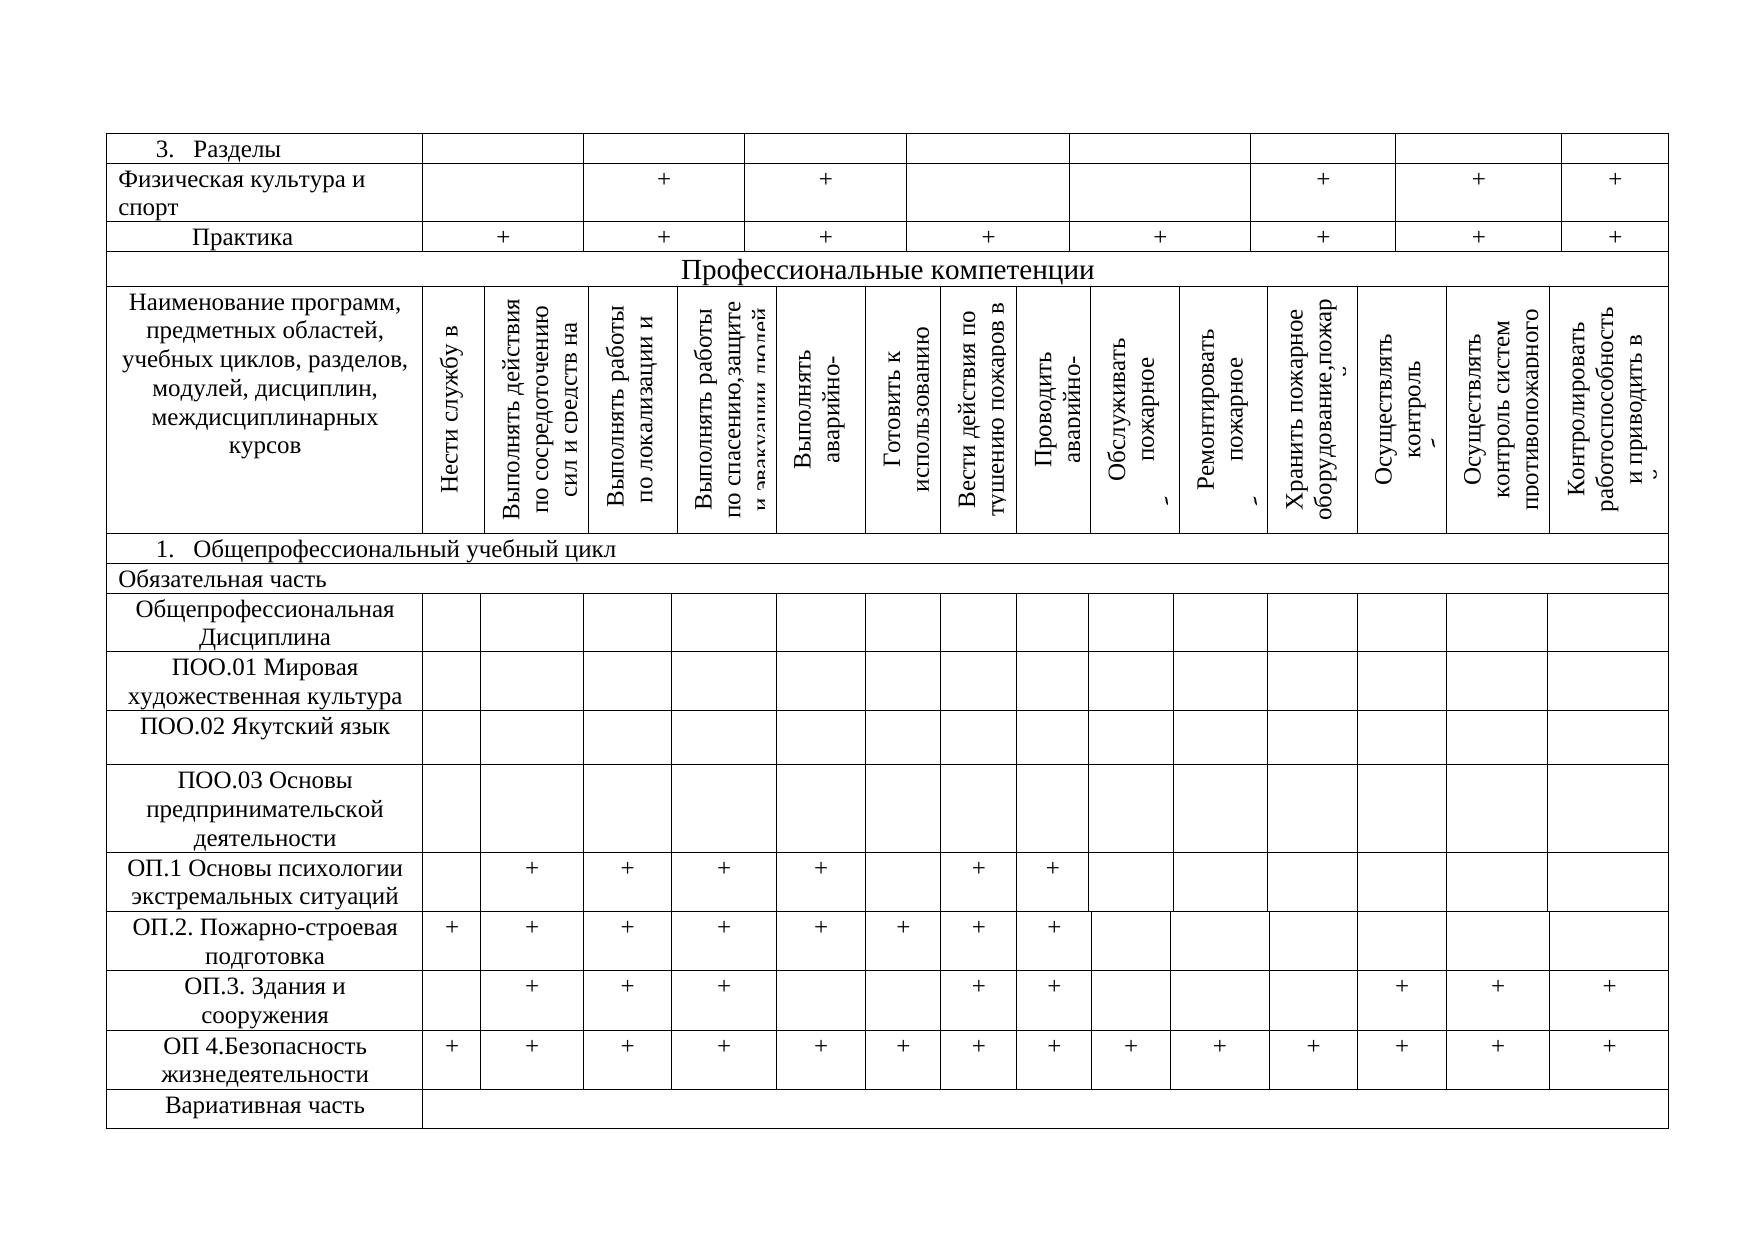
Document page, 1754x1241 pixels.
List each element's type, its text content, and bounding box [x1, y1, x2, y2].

table_cell + [672, 912, 776, 970]
table_cell [1358, 711, 1446, 764]
table_cell [1017, 652, 1088, 710]
table_cell + [941, 912, 1016, 970]
table_cell + [1270, 1031, 1357, 1089]
table_cell [1268, 594, 1357, 651]
table_cell ОП.3. Здания и сооружения [107, 971, 422, 1030]
table_cell [1017, 711, 1088, 764]
table_cell + [1358, 1031, 1446, 1089]
table_cell [1548, 765, 1668, 852]
table_cell [1550, 912, 1668, 970]
table_cell Обязательная часть [107, 564, 1668, 593]
table_cell [1358, 765, 1446, 852]
table_cell [481, 765, 583, 852]
table_cell [1017, 594, 1088, 651]
table_cell Вести действия по тушению пожаров в составе звена газодымозащитной службы(ПК-2.2) [941, 287, 1016, 533]
table_cell Выполнять действия по сосредоточению сил и средств на пожаре (ПК-1.2) [485, 287, 588, 533]
table_cell + [1017, 971, 1091, 1030]
table_cell Вариативная часть [107, 1090, 422, 1128]
table_cell [941, 765, 1016, 852]
table_cell Выполнять работы по спасению,защите и эвакуации людей и имущества(ПК-1.4) [678, 287, 776, 533]
table_cell + [423, 222, 583, 251]
table_cell [1358, 652, 1446, 710]
table_cell [584, 652, 671, 710]
table_cell [1070, 134, 1250, 163]
table_cell [423, 652, 480, 710]
table_cell [941, 711, 1016, 764]
table_cell [423, 765, 480, 852]
table_cell [1171, 912, 1269, 970]
table_cell Готовить к использованию средства индивидуальной защиты органов дыхания(ПК-2.1) [866, 287, 940, 533]
table_cell [1171, 971, 1269, 1030]
table_cell + [1550, 971, 1668, 1030]
table_cell + [1070, 222, 1250, 251]
table_cell [1358, 853, 1446, 911]
table_cell + [1396, 164, 1561, 221]
table_cell [941, 652, 1016, 710]
table_cell Общепрофессиональный учебный цикл [107, 534, 1668, 563]
table_cell Выполнять аварийно-спасательные работы(ПК-1.5) [777, 287, 865, 533]
table_cell + [1092, 1031, 1170, 1089]
table_cell + [1017, 1031, 1091, 1089]
table_cell [777, 711, 865, 764]
table_cell + [584, 1031, 671, 1089]
table_cell + [584, 971, 671, 1030]
table_cell ПОО.03 Основы предпринимательской деятельности [107, 765, 422, 852]
table_cell Общепрофессиональная Дисциплина [107, 594, 422, 651]
table_cell + [907, 222, 1069, 251]
table_cell + [672, 1031, 776, 1089]
table_cell + [584, 164, 744, 221]
table_cell + [481, 912, 583, 970]
table_cell [1447, 711, 1547, 764]
table_cell + [1171, 1031, 1269, 1089]
table_cell [672, 594, 776, 651]
table_cell [1562, 134, 1668, 163]
table_cell [584, 134, 744, 163]
table_cell + [584, 853, 671, 911]
table_cell + [745, 164, 906, 221]
table_cell + [1358, 971, 1446, 1030]
table_cell [584, 594, 671, 651]
table_cell + [481, 1031, 583, 1089]
table_cell + [866, 912, 940, 970]
table_cell [423, 134, 583, 163]
table_cell + [584, 222, 744, 251]
table_cell [777, 594, 865, 651]
table_cell [423, 594, 480, 651]
table_cell + [777, 912, 865, 970]
table_cell [1089, 652, 1173, 710]
table_cell + [1447, 1031, 1549, 1089]
table_cell [1358, 594, 1446, 651]
table_cell [1268, 853, 1357, 911]
table_cell + [777, 1031, 865, 1089]
table_cell + [1017, 853, 1088, 911]
table_cell [777, 765, 865, 852]
table_cell Профессиональные компетенции [107, 252, 1668, 286]
table_cell + [1251, 222, 1395, 251]
table_cell [1089, 711, 1173, 764]
table_cell [1548, 652, 1668, 710]
table_cell [1174, 594, 1267, 651]
table_cell [481, 652, 583, 710]
table_cell [1174, 765, 1267, 852]
table_cell ПОО.02 Якутский язык [107, 711, 422, 764]
table_cell [423, 1090, 1668, 1128]
table_cell [1270, 971, 1357, 1030]
table_cell + [481, 853, 583, 911]
table_cell [1548, 711, 1668, 764]
table_cell [584, 765, 671, 852]
table_cell [1092, 912, 1170, 970]
table_cell [777, 652, 865, 710]
table_cell [1092, 971, 1170, 1030]
table_cell [777, 971, 865, 1030]
table_cell + [584, 912, 671, 970]
table_cell [866, 765, 940, 852]
table_cell Практика [107, 222, 422, 251]
table_cell Нести службу в пожарных подразделениях (ПК-1.1) [423, 287, 484, 533]
table_cell Осуществлять контроль систем противопожарного водоснабжения на охраняемых объектах и в районе выезда(ПК-4.2) [1447, 287, 1549, 533]
table_cell [423, 711, 480, 764]
table_cell [1017, 765, 1088, 852]
table_cell + [1396, 222, 1561, 251]
table_cell [866, 971, 940, 1030]
table_cell ОП.1 Основы психологии экстремальных ситуаций [107, 853, 422, 911]
table_cell [907, 164, 1069, 221]
table_cell [481, 594, 583, 651]
table_cell [1089, 853, 1173, 911]
table_cell [1174, 853, 1267, 911]
table_cell + [1447, 971, 1549, 1030]
table_cell + [941, 853, 1016, 911]
table_cell Хранить пожарное оборудование,пожарную аварийно-спасательную технику(ПК-3.3) [1268, 287, 1357, 533]
table_cell + [745, 222, 906, 251]
table_cell [866, 652, 940, 710]
table_cell [423, 164, 583, 221]
table_cell [1447, 652, 1547, 710]
table_cell Выполнять работы по локализации и ликвидации пожара(ПК-1.3) [589, 287, 677, 533]
table_cell [1396, 134, 1561, 163]
table_cell Обслуживать пожарное оборудование,пожарную аварийно-спасательную ПКтехнику(ПК-3.1) [1091, 287, 1179, 533]
table_cell + [1562, 222, 1668, 251]
table_cell Проводить аварийно-спасательные работы в составе звена газодымозащитной службы(ПК-2.3) [1017, 287, 1090, 533]
table_cell [1174, 652, 1267, 710]
table_cell + [941, 971, 1016, 1030]
table_cell ОП.2. Пожарно-строевая подготовка [107, 912, 422, 970]
table_cell ОП 4.Безопасность жизнедеятельности [107, 1031, 422, 1089]
table_cell [1174, 711, 1267, 764]
table_cell [1089, 765, 1173, 852]
table_cell + [777, 853, 865, 911]
table_cell [584, 711, 671, 764]
table_cell [1548, 594, 1668, 651]
table_cell [1447, 912, 1549, 970]
table_cell [1447, 853, 1547, 911]
table_cell + [1017, 912, 1091, 970]
table_cell Осуществлять контроль соблюдения противопожарного режима на охраняемых объектах(ПК-4.1) [1358, 287, 1446, 533]
table_cell [1268, 711, 1357, 764]
table_cell [1251, 134, 1395, 163]
table_cell [1089, 594, 1173, 651]
table_cell [1268, 765, 1357, 852]
table_cell [672, 765, 776, 852]
table_cell [1548, 853, 1668, 911]
table_cell [423, 971, 480, 1030]
table_cell + [866, 1031, 940, 1089]
table_cell [1070, 164, 1250, 221]
table_cell [941, 594, 1016, 651]
table_cell + [672, 853, 776, 911]
table_cell + [1550, 1031, 1668, 1089]
table_cell [866, 594, 940, 651]
table_cell [1270, 912, 1357, 970]
table_cell [423, 853, 480, 911]
table_cell + [1562, 164, 1668, 221]
table_cell [866, 853, 940, 911]
table_cell [1447, 765, 1547, 852]
table_cell [1447, 594, 1547, 651]
table_cell Разделы [107, 134, 422, 163]
table_cell + [423, 912, 480, 970]
table_cell + [941, 1031, 1016, 1089]
table_cell + [481, 971, 583, 1030]
table_cell + [423, 1031, 480, 1089]
table_cell + [1251, 164, 1395, 221]
table_cell Контролировать работоспособность и приводить в действие системы противопожарной автоматики(ПК-4.3) [1550, 287, 1668, 533]
table_cell [1358, 912, 1446, 970]
table_cell [1268, 652, 1357, 710]
table_cell Физическая культура и спорт [107, 164, 422, 221]
table_cell ПОО.01 Мировая художественная культура [107, 652, 422, 710]
table_cell + [672, 971, 776, 1030]
table_cell [907, 134, 1069, 163]
table_cell [745, 134, 906, 163]
table_cell [672, 711, 776, 764]
table_cell [672, 652, 776, 710]
table_cell [481, 711, 583, 764]
table_cell Ремонтировать пожарное оборудование,пожарную аварийно-спасательную технику(ПК-3.2) [1180, 287, 1267, 533]
table_cell Наименование программ, предметных областей, учебных циклов, разделов, модулей, дисциплин, междисциплинарных курсов [107, 287, 422, 533]
table_cell [866, 711, 940, 764]
